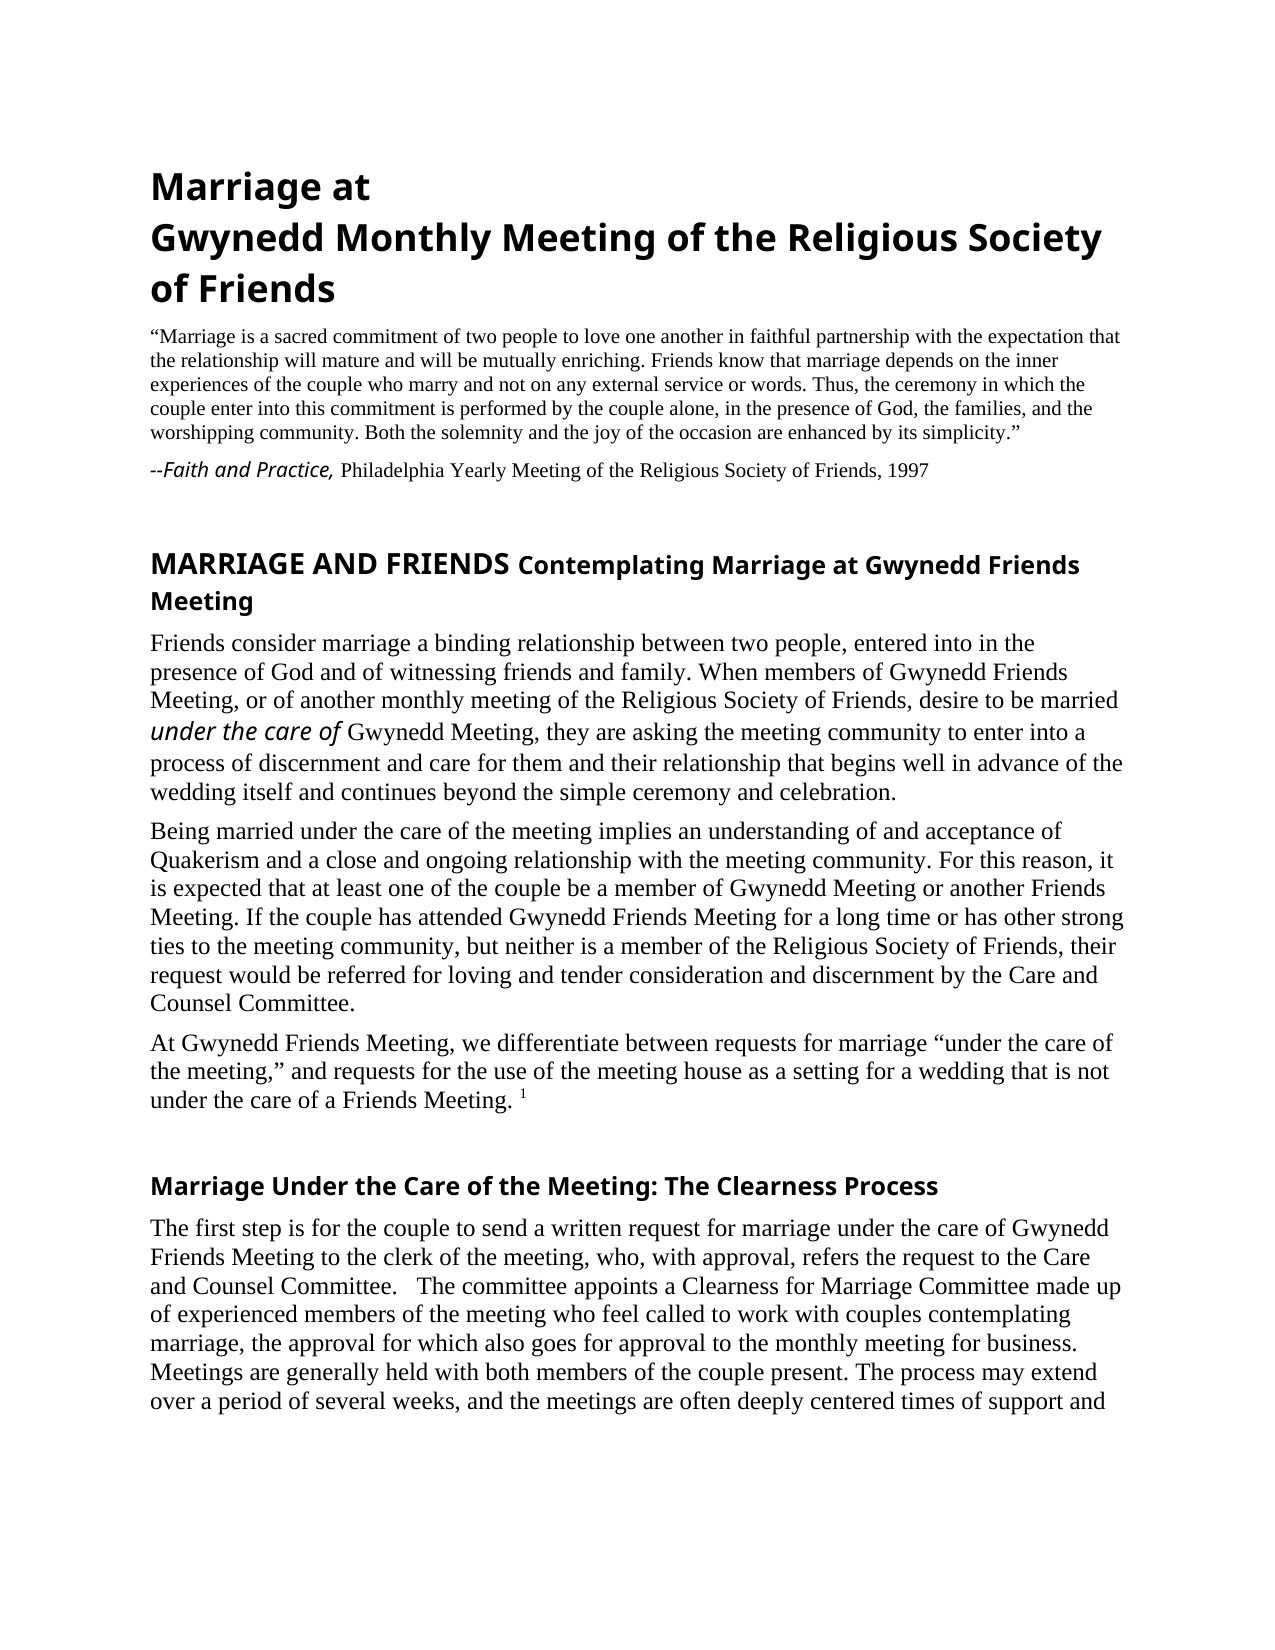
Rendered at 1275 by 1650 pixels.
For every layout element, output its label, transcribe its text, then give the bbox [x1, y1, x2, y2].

text Marriage Under the Care of the Meeting: The Clearness Process [150, 1169, 1125, 1203]
text MARRIAGE AND FRIENDS Contemplating Marriage at Gwynedd Friends Meeting [150, 544, 1125, 617]
text At Gwynedd Friends Meeting, we differentiate between requests for marriage “under the care of the meeting,” and requests for the use of the meeting house as a setting for a wedding that is not under the care of a Friends Meeting. 1 [150, 1028, 1125, 1114]
text --Faith and Practice, Philadelphia Yearly Meeting of the Religious Society of Friends, 1997 [150, 455, 1125, 483]
text The first step is for the couple to send a written request for marriage under the care of Gwynedd Friends Meeting to the clerk of the meeting, who, with approval, refers the request to the Care and Counsel Committee. The committee appoints a Clearness for Marriage Committee made up of experienced members of the meeting who feel called to work with couples contemplating marriage, the approval for which also goes for approval to the monthly meeting for business. Meetings are generally held with both members of the couple present. The process may extend over a period of several weeks, and the meetings are often deeply centered times of support and [150, 1213, 1125, 1414]
text Friends consider marriage a binding relationship between two people, entered into in the presence of God and of witnessing friends and family. When members of Gwynedd Friends Meeting, or of another monthly meeting of the Religious Society of Friends, desire to be married under the care of Gwynedd Meeting, they are asking the meeting community to enter into a process of discernment and care for them and their relationship that begins well in advance of the wedding itself and continues beyond the simple ceremony and celebration. [150, 628, 1125, 806]
text “Marriage is a sacred commitment of two people to love one another in faithful partnership with the expectation that the relationship will mature and will be mutually enriching. Friends know that marriage depends on the inner experiences of the couple who marry and not on any external service or words. Thus, the ceremony in which the couple enter into this commitment is performed by the couple alone, in the presence of God, the families, and the worshipping community. Both the solemnity and the joy of the occasion are enhanced by its simplicity.” [150, 324, 1125, 444]
text Marriage at Gwynedd Monthly Meeting of the Religious Society of Friends [150, 160, 1125, 313]
text Being married under the care of the meeting implies an understanding of and acceptance of Quakerism and a close and ongoing relationship with the meeting community. For this reason, it is expected that at least one of the couple be a member of Gwynedd Meeting or another Friends Meeting. If the couple has attended Gwynedd Friends Meeting for a long time or has other strong ties to the meeting community, but neither is a member of the Religious Society of Friends, their request would be referred for loving and tender consideration and discernment by the Care and Counsel Committee. [150, 816, 1125, 1017]
